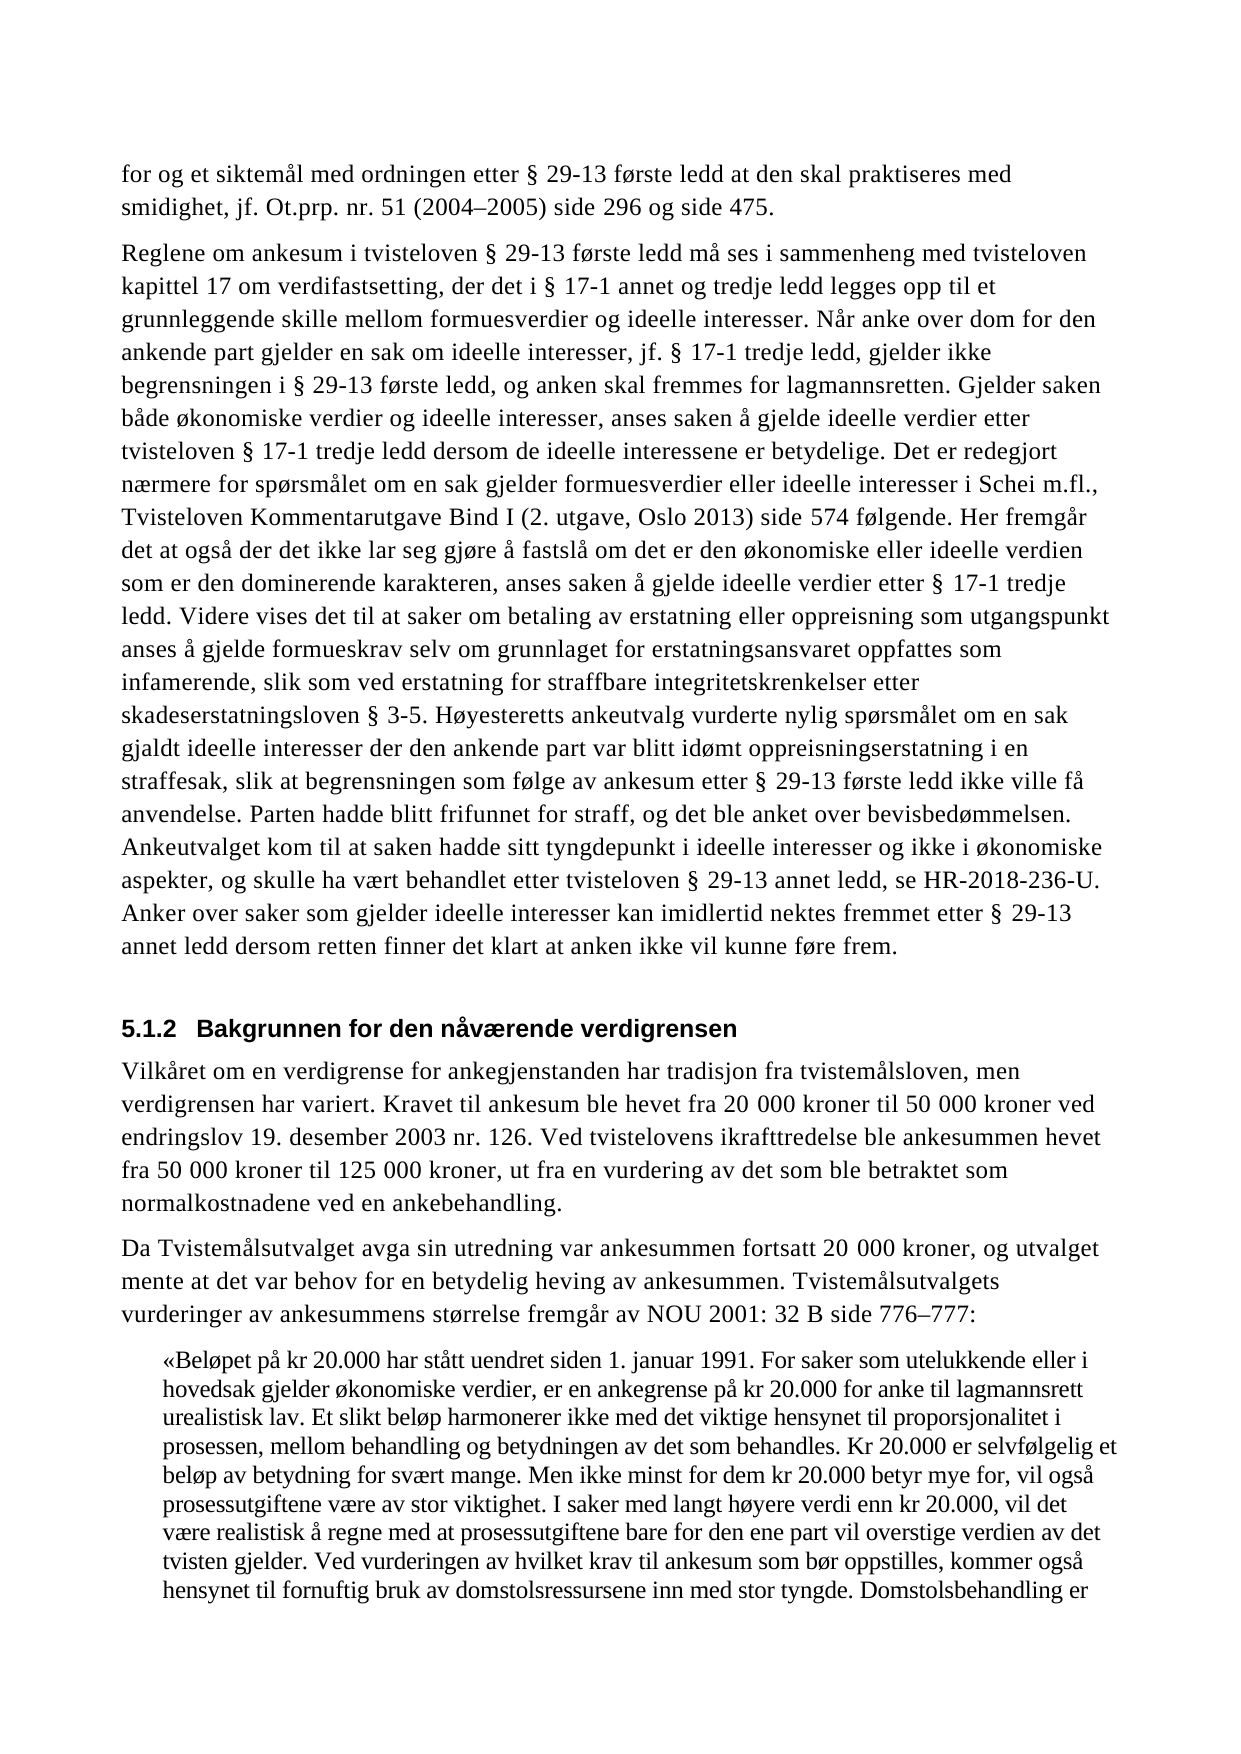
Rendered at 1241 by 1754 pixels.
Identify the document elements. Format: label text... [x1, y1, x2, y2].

text Reglene om ankesum i tvisteloven § 29-13 første ledd må ses i sammenheng med tvisteloven kapittel 17 om verdifastsetting, der det i § 17-1 annet og tredje ledd legges opp til et grunnleggende skille mellom formuesverdier og ideelle interesser. Når anke over dom for den ankende part gjelder en sak om ideelle interesser, jf. § 17-1 tredje ledd, gjelder ikke begrensningen i § 29-13 første ledd, og anken skal fremmes for lagmannsretten. Gjelder saken både økonomiske verdier og ideelle interesser, anses saken å gjelde ideelle verdier etter tvisteloven § 17-1 tredje ledd dersom de ideelle interessene er betydelige. Det er redegjort nærmere for spørsmålet om en sak gjelder formuesverdier eller ideelle interesser i Schei m.fl., Tvisteloven Kommentarutgave Bind I (2. utgave, Oslo 2013) side 574 følgende. Her fremgår det at også der det ikke lar seg gjøre å fastslå om det er den økonomiske eller ideelle verdien som er den dominerende karakteren, anses saken å gjelde ideelle verdier etter § 17-1 tredje ledd. Videre vises det til at saker om betaling av erstatning eller oppreisning som utgangspunkt anses å gjelde formueskrav selv om grunnlaget for erstatningsansvaret oppfattes som infamerende, slik som ved erstatning for straffbare integritetskrenkelser etter skadeserstatningsloven § 3-5. Høyesteretts ankeutvalg vurderte nylig spørsmålet om en sak gjaldt ideelle interesser der den ankende part var blitt idømt oppreisningserstatning i en straffesak, slik at begrensningen som følge av ankesum etter § 29-13 første ledd ikke ville få anvendelse. Parten hadde blitt frifunnet for straff, og det ble anket over bevisbedømmelsen. Ankeutvalget kom til at saken hadde sitt tyngdepunkt i ideelle interesser og ikke i økonomiske aspekter, og skulle ha vært behandlet etter tvisteloven § 29-13 annet ledd, se HR-2018-236-U. Anker over saker som gjelder ideelle interesser kan imidlertid nektes fremmet etter § 29-13 annet ledd dersom retten finner det klart at anken ikke vil kunne føre frem. [121, 238, 1119, 960]
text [121, 159, 1119, 221]
text Da Tvistemålsutvalget avga sin utredning var ankesummen fortsatt 20 000 kroner, og utvalget mente at det var behov for en betydelig heving av ankesummen. Tvistemålsutvalgets vurderinger av ankesummens størrelse fremgår av NOU 2001: 32 B side 776–777: [121, 1233, 1119, 1328]
subtitle Bakgrunnen for den nåværende verdigrensen [121, 1014, 1119, 1043]
text Vilkåret om en verdigrense for ankegjenstanden har tradisjon fra tvistemålsloven, men verdigrensen har variert. Kravet til ankesum ble hevet fra 20 000 kroner til 50 000 kroner ved endringslov 19. desember 2003 nr. 126. Ved tvistelovens ikrafttredelse ble ankesummen hevet fra 50 000 kroner til 125 000 kroner, ut fra en vurdering av det som ble betraktet som normalkostnadene ved en ankebehandling. [121, 1056, 1119, 1217]
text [162, 1345, 1119, 1604]
